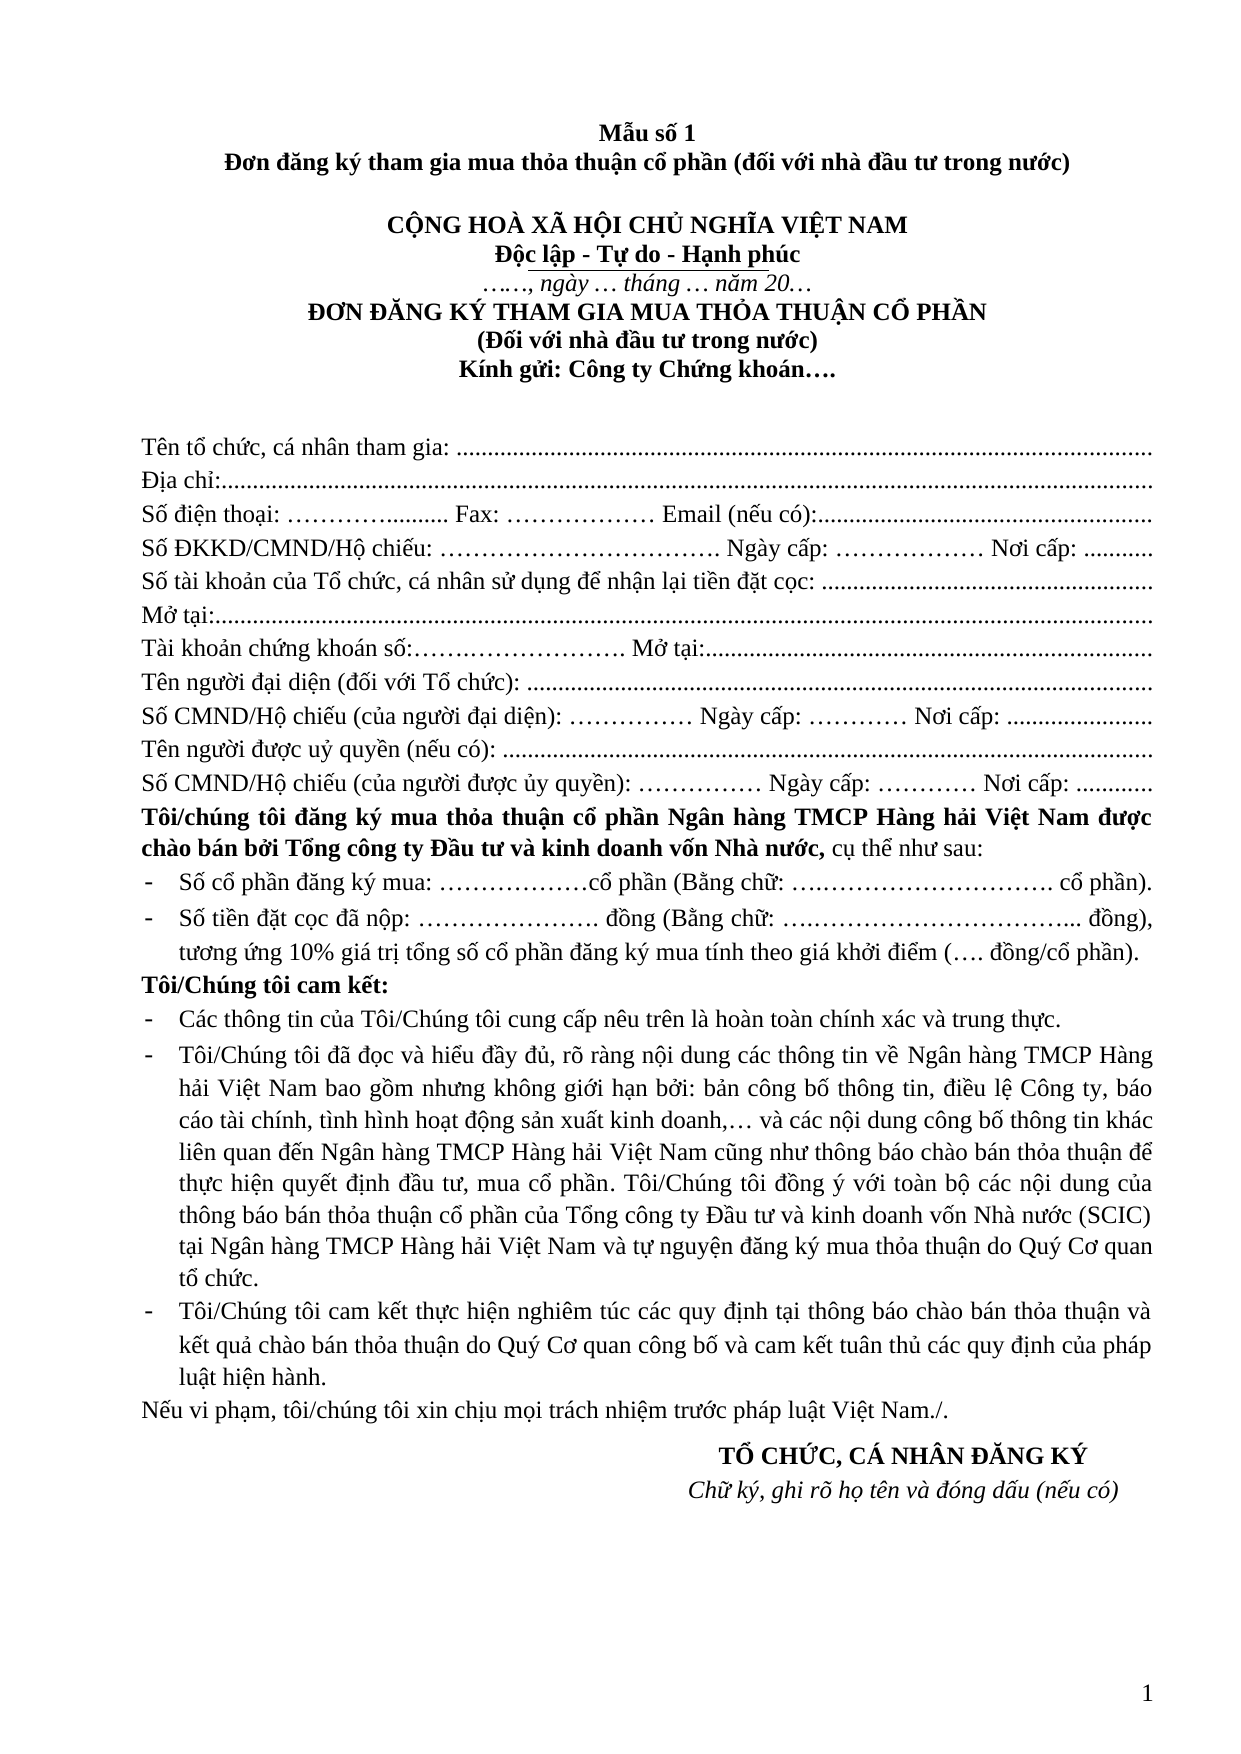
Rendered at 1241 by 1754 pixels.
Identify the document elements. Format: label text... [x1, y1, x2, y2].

text Tên người được uỷ quyền (nếu có): [141, 734, 1153, 763]
text Số tài khoản của Tổ chức, cá nhân sử dụng để nhận lại tiền đặt cọc: [141, 566, 1153, 595]
text Số CMND/Hộ chiếu (của người đại diện): …………… Ngày cấp: ………… Nơi cấp: [141, 701, 1153, 729]
text Nếu vi phạm, tôi/chúng tôi xin chịu mọi trách nhiệm trước pháp luật Việt Nam./. [141, 1395, 1153, 1424]
text Số ĐKKD/CMND/Hộ chiếu: ……………………………. Ngày cấp: ……………… Nơi cấp: [141, 533, 1153, 561]
text Tôi/chúng tôi đăng ký mua thỏa thuận cổ phần Ngân hàng TMCP Hàng hải Việt Nam được chào bán bởi Tổng công ty Đầu tư và kinh doanh vốn Nhà nước, cụ thể như sau: [141, 802, 1153, 862]
list Tôi/Chúng tôi cam kết thực hiện nghiêm túc các quy định tại thông báo chào bán thỏa thuận và kết quả chào bán thỏa thuận do Quý Cơ quan công bố và cam kết tuân thủ các quy định của pháp luật hiện hành. [141, 1296, 1153, 1390]
text Tên tổ chức, cá nhân tham gia: [141, 432, 1153, 460]
table_header TỔ CHỨC, CÁ NHÂN ĐĂNG KÝ Chữ ký, ghi rõ họ tên và đóng dấu (nếu có) [653, 1429, 1153, 1510]
text CỘNG HOÀ XÃ HỘI CHỦ NGHĨA VIỆT NAM Độc lập - Tự do - Hạnh phúc ……, ngày … tháng … năm 20… [141, 211, 1153, 297]
text Tên người đại diện (đối với Tổ chức): [141, 667, 1153, 696]
text Số CMND/Hộ chiếu (của người được ủy quyền): …………… Ngày cấp: ………… Nơi cấp: [141, 768, 1153, 797]
text Đơn đăng ký tham gia mua thỏa thuận cổ phần (đối với nhà đầu tư trong nước) [141, 147, 1153, 176]
text Địa chỉ: [141, 465, 1153, 494]
text Tài khoản chứng khoán số:…….………………. Mở tại: [141, 633, 1153, 662]
text Kính gửi: Công ty Chứng khoán…. [141, 354, 1153, 383]
list Các thông tin của Tôi/Chúng tôi cung cấp nêu trên là hoàn toàn chính xác và trung thực. [141, 1004, 1153, 1035]
text (Đối với nhà đầu tư trong nước) [141, 326, 1153, 354]
list Số tiền đặt cọc đã nộp: …………………. đồng (Bằng chữ: ….…………………………... đồng), tương ứng 10% giá trị tổng số cổ phần đăng ký mua tính theo giá khởi điểm (…. đồng/cổ phần). [141, 903, 1153, 965]
list Tôi/Chúng tôi đã đọc và hiểu đầy đủ, rõ ràng nội dung các thông tin về Ngân hàng TMCP Hàng hải Việt Nam bao gồm nhưng không giới hạn bởi: bản công bố thông tin, điều lệ Công ty, báo cáo tài chính, tình hình hoạt động sản xuất kinh doanh,… và các nội dung công bố thông tin khác liên quan đến Ngân hàng TMCP Hàng hải Việt Nam cũng như thông báo chào bán thỏa thuận để thực hiện quyết định đầu tư, mua cổ phần. Tôi/Chúng tôi đồng ý với toàn bộ các nội dung của thông báo bán thỏa thuận cổ phần của Tổng công ty Đầu tư và kinh doanh vốn Nhà nước (SCIC) tại Ngân hàng TMCP Hàng hải Việt Nam và tự nguyện đăng ký mua thỏa thuận do Quý Cơ quan tổ chức. [141, 1040, 1153, 1292]
text Tôi/Chúng tôi cam kết: [141, 970, 1153, 999]
text Mở tại: [141, 600, 1153, 629]
text ĐƠN ĐĂNG KÝ THAM GIA MUA THỎA THUẬN CỔ PHẦN [141, 297, 1153, 326]
text Mẫu số 1 [141, 118, 1153, 147]
list Số cổ phần đăng ký mua: ………………cổ phần (Bằng chữ: ….………………………. cổ phần). [141, 867, 1153, 898]
text Số điện thoại: ………….......... Fax: ……………… Email (nếu có): [141, 499, 1153, 528]
